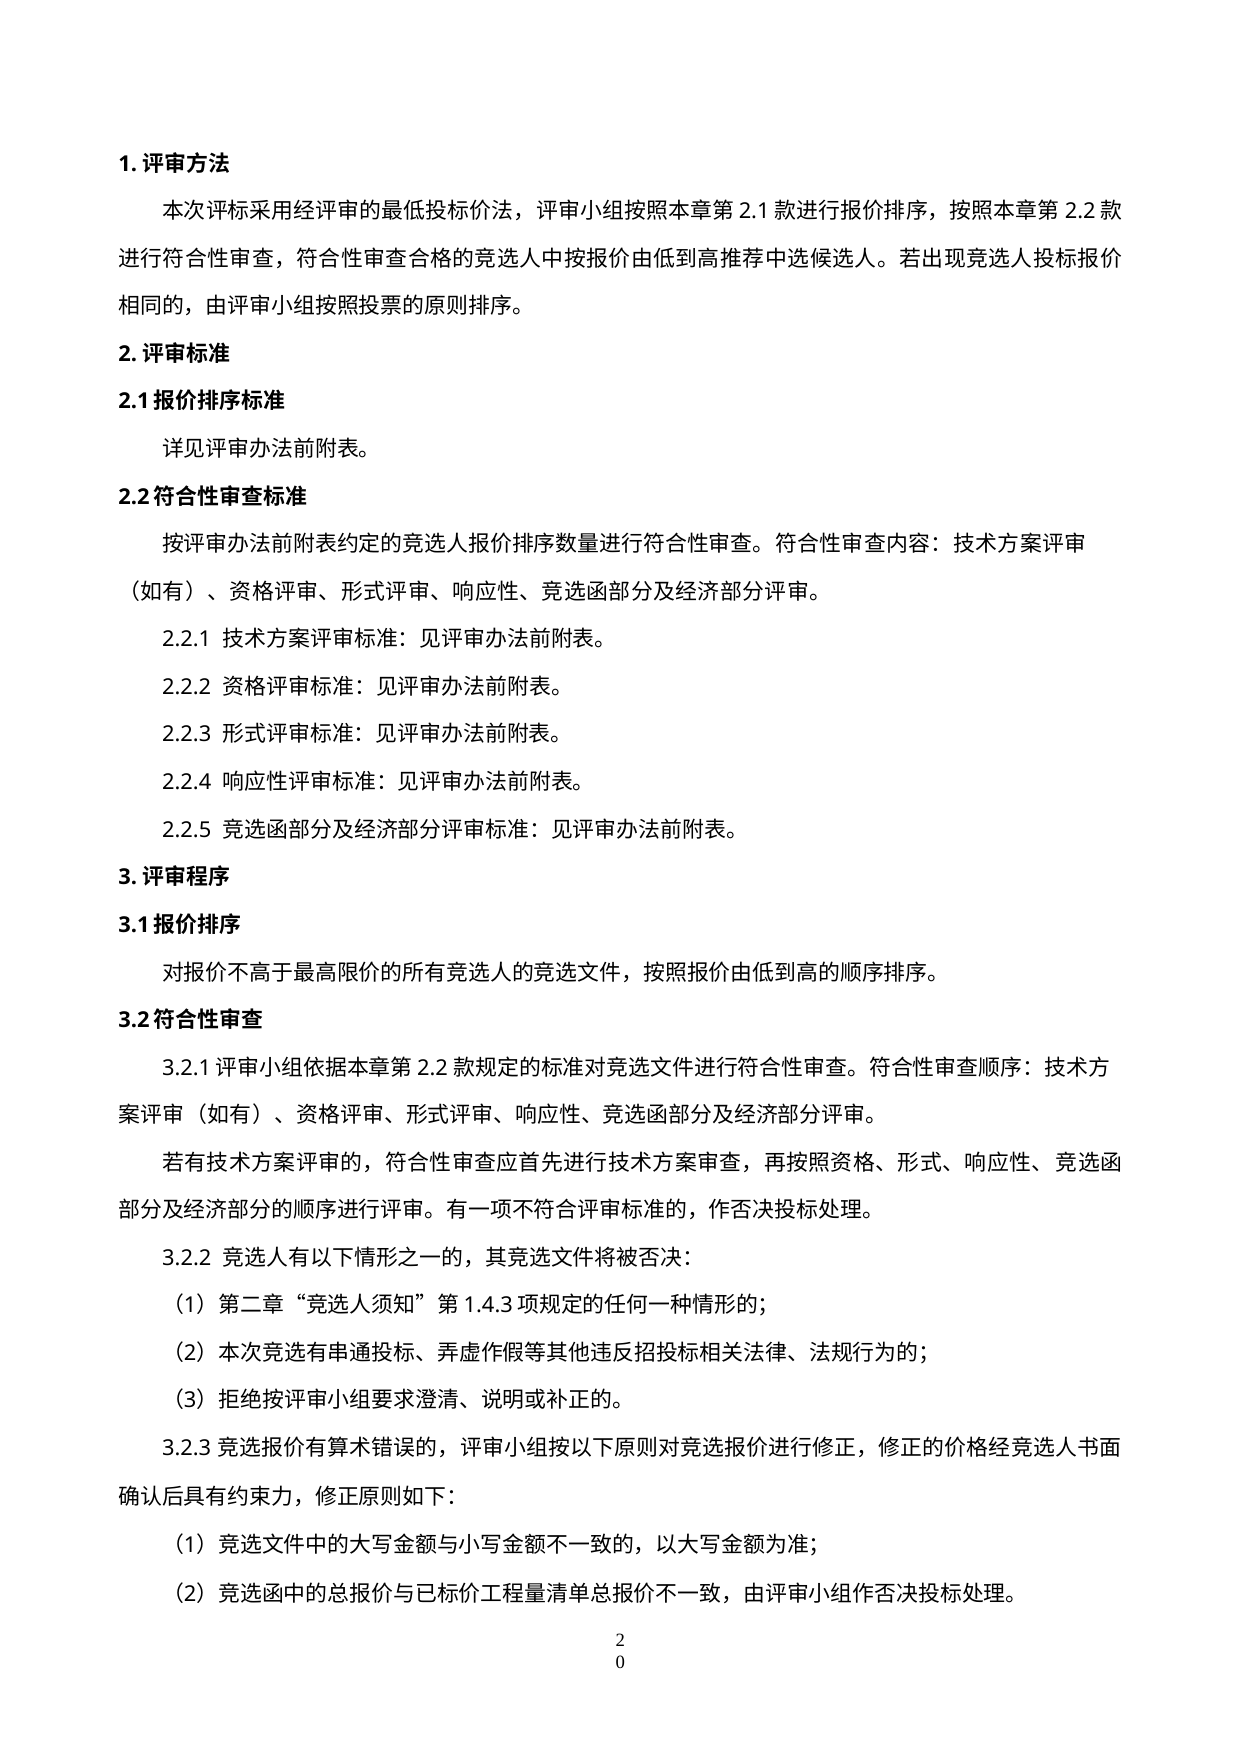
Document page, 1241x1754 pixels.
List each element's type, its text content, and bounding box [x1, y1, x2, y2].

text 本次评标采用经评审的最低投标价法，评审小组按照本章第2.1款进行报价排序，按照本章第2.2款进行符合性审查，符合性审查合格的竞选人中按报价由低到高推荐中选候选人。若出现竞选人投标报价相同的，由评审小组按照投票的原则排序。 [118, 193, 1122, 320]
text （1）第二章“竞选人须知”第1.4.3项规定的任何一种情形的； [118, 1287, 1122, 1319]
text 若有技术方案评审的，符合性审查应首先进行技术方案审查，再按照资格、形式、响应性、竞选函部分及经济部分的顺序进行评审。有一项不符合评审标准的，作否决投标处理。 [118, 1145, 1122, 1224]
subtitle 2. 评审标准 [118, 336, 1122, 368]
text 2.2.3 形式评审标准：见评审办法前附表。 [118, 716, 1122, 748]
text （2）竞选函中的总报价与已标价工程量清单总报价不一致，由评审小组作否决投标处理。 [118, 1576, 1122, 1608]
text （3）拒绝按评审小组要求澄清、说明或补正的。 [118, 1382, 1122, 1414]
text 3.2.3 竞选报价有算术错误的，评审小组按以下原则对竞选报价进行修正，修正的价格经竞选人书面确认后具有约束力，修正原则如下： [118, 1430, 1122, 1511]
text 2.2.4 响应性评审标准：见评审办法前附表。 [118, 764, 1122, 796]
text 按评审办法前附表约定的竞选人报价排序数量进行符合性审查。符合性审查内容：技术方案评审（如有）、资格评审、形式评审、响应性、竞选函部分及经济部分评审。 [118, 526, 1122, 605]
subtitle 2.1报价排序标准 [118, 383, 1122, 415]
text （2）本次竞选有串通投标、弄虚作假等其他违反招投标相关法律、法规行为的； [118, 1335, 1122, 1367]
subtitle 2.2符合性审查标准 [118, 479, 1122, 510]
text 详见评审办法前附表。 [118, 431, 1122, 463]
subtitle 3.1报价排序 [118, 907, 1122, 939]
text 3.2.1评审小组依据本章第2.2 款规定的标准对竞选文件进行符合性审查。符合性审查顺序：技术方案评审（如有）、资格评审、形式评审、响应性、竞选函部分及经济部分评审。 [118, 1049, 1122, 1129]
text 2.2.5 竞选函部分及经济部分评审标准：见评审办法前附表。 [118, 812, 1122, 843]
text （1）竞选文件中的大写金额与小写金额不一致的，以大写金额为准； [118, 1527, 1122, 1560]
text 2.2.1 技术方案评审标准：见评审办法前附表。 [118, 621, 1122, 653]
text 对报价不高于最高限价的所有竞选人的竞选文件，按照报价由低到高的顺序排序。 [118, 954, 1122, 986]
subtitle 3. 评审程序 [118, 859, 1122, 891]
subtitle 1. 评审方法 [118, 146, 1122, 177]
text 3.2.2 竞选人有以下情形之一的，其竞选文件将被否决： [118, 1240, 1122, 1271]
subtitle 3.2符合性审查 [118, 1002, 1122, 1034]
text 2.2.2 资格评审标准：见评审办法前附表。 [118, 669, 1122, 701]
